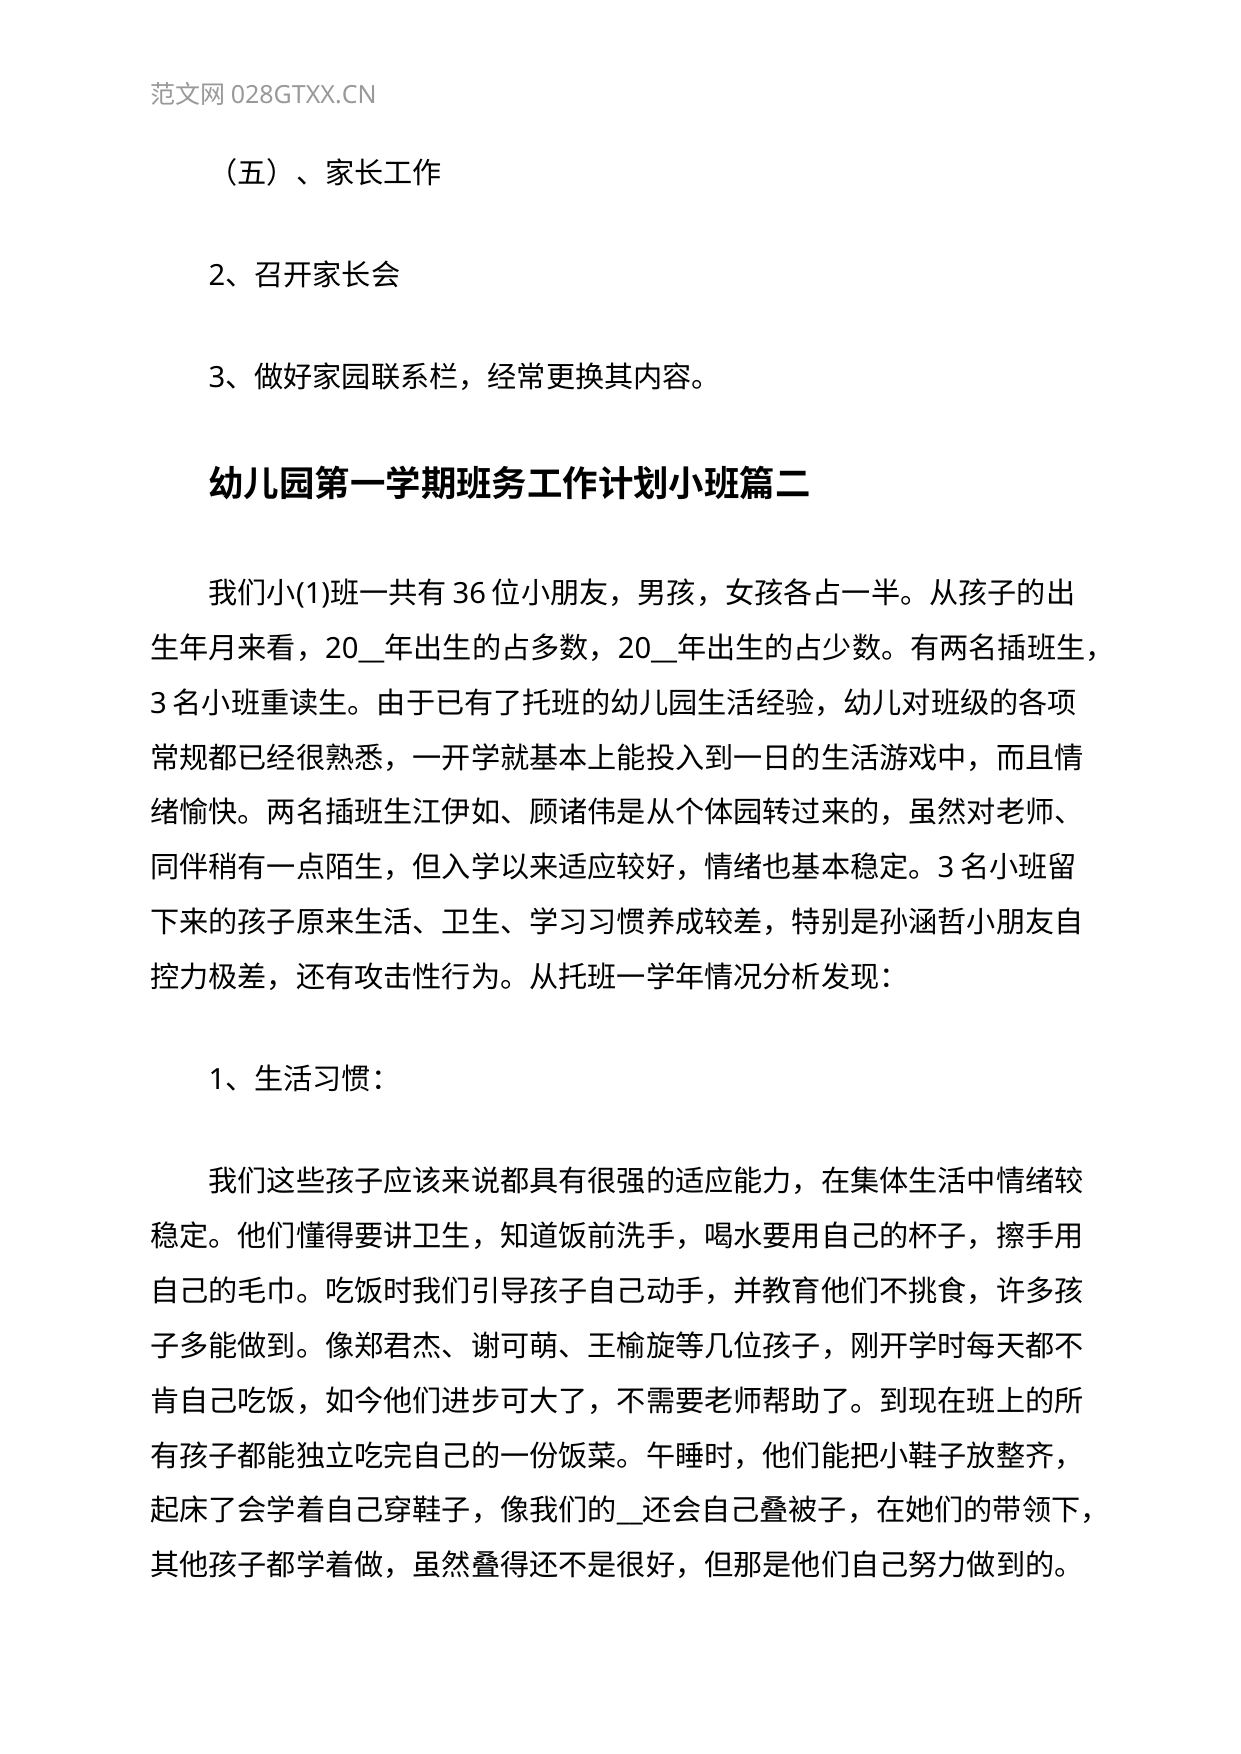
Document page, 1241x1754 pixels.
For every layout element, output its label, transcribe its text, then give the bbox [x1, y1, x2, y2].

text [150, 1158, 1090, 1584]
text 2、召开家长会 [150, 252, 1090, 294]
text 3、做好家园联系栏，经常更换其内容。 [150, 354, 1090, 396]
text 幼儿园第一学期班务工作计划小班篇二 [150, 456, 1090, 507]
text （五）、家长工作 [150, 150, 1090, 192]
text 1、生活习惯： [150, 1056, 1090, 1098]
text 我们小(1)班一共有36位小朋友，男孩，女孩各占一半。从孩子的出生年月来看，20__年出生的占多数，20__年出生的占少数。有两名插班生，3名小班重读生。由于已有了托班的幼儿园生活经验，幼儿对班级的各项常规都已经很熟悉，一开学就基本上能投入到一日的生活游戏中，而且情绪愉快。两名插班生江伊如、顾诸伟是从个体园转过来的，虽然对老师、同伴稍有一点陌生，但入学以来适应较好，情绪也基本稳定。3名小班留下来的孩子原来生活、卫生、学习习惯养成较差，特别是孙涵哲小朋友自控力极差，还有攻击性行为。从托班一学年情况分析发现： [150, 569, 1090, 996]
